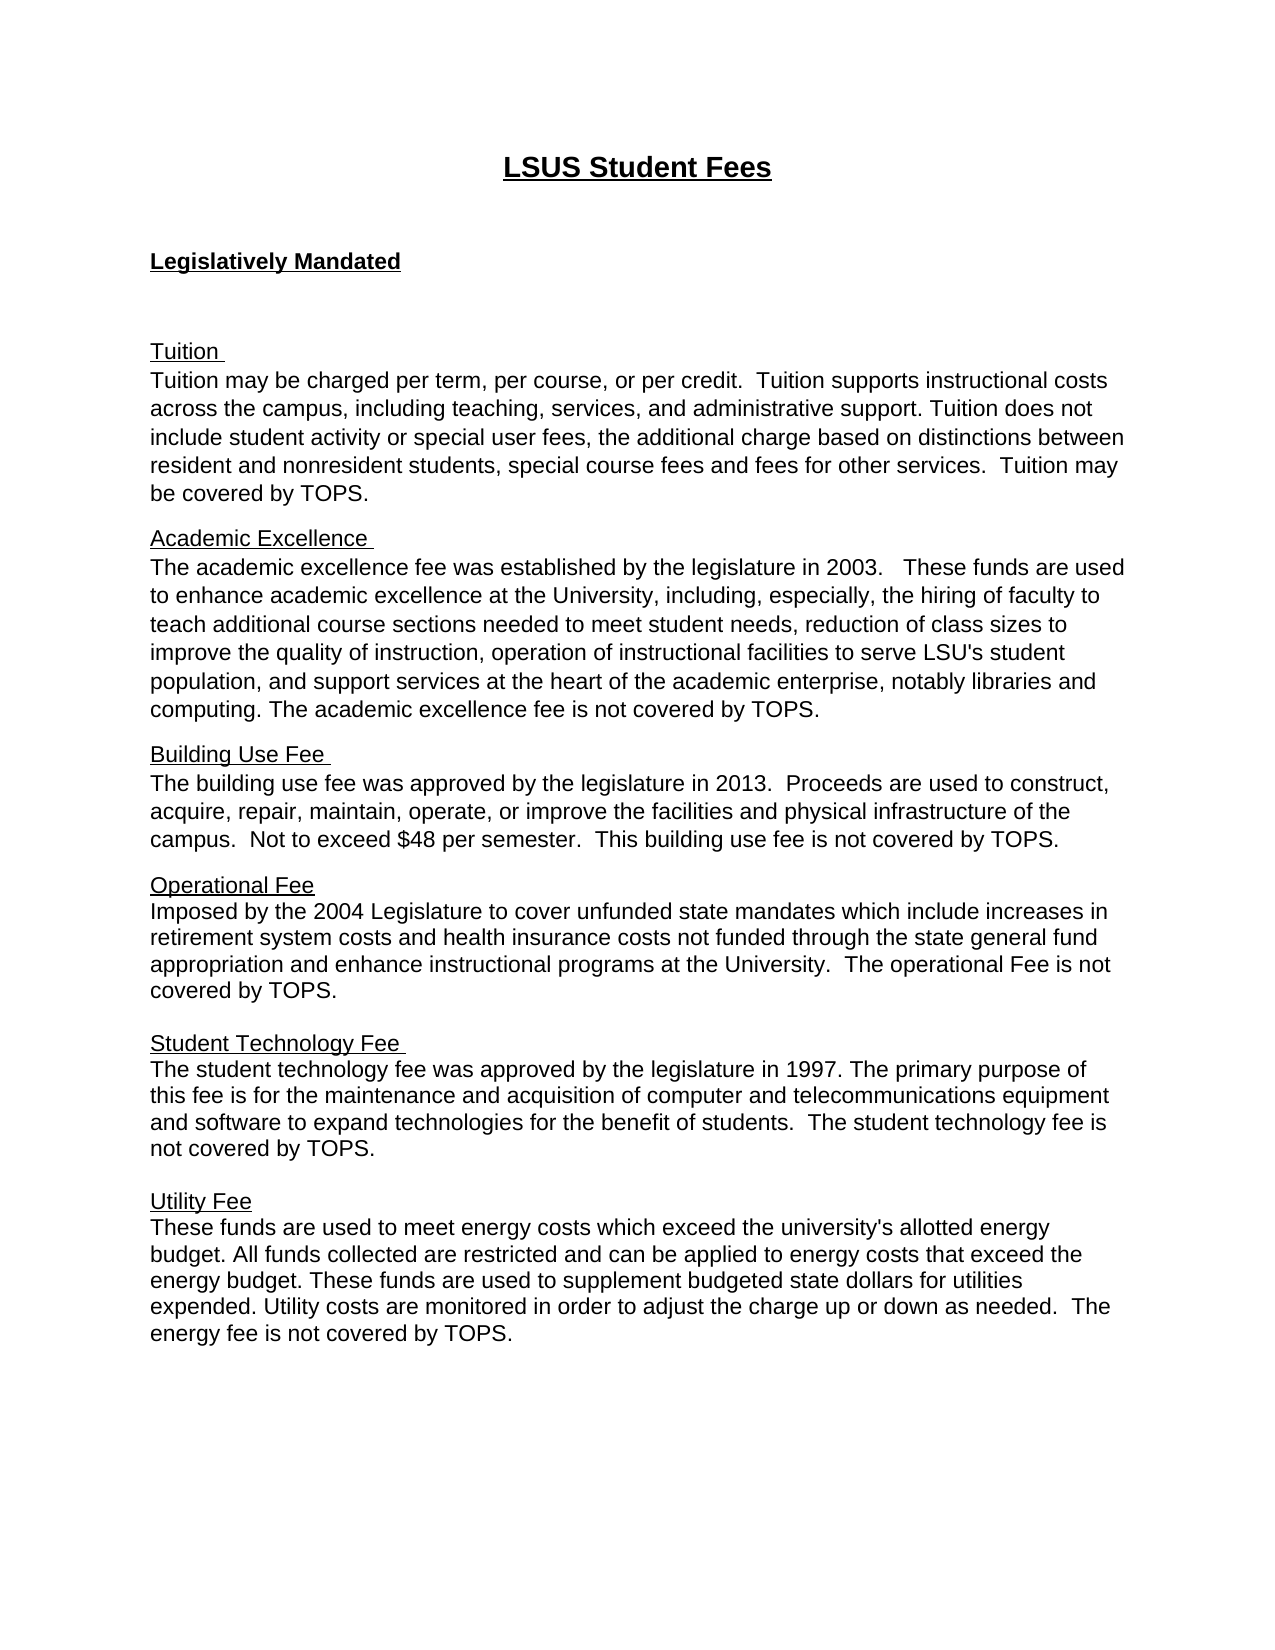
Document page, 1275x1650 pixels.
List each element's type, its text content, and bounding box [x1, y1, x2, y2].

text Tuition [150, 338, 1125, 364]
text Operational Fee Imposed by the 2004 Legislature to cover unfunded state mandates which include increases in retirement system costs and health insurance costs not funded through the state general fund appropriation and enhance instructional programs at the University. The operational Fee is not covered by TOPS. [150, 872, 1125, 1003]
text Academic Excellence The academic excellence fee was established by the legislature in 2003. These funds are used to enhance academic excellence at the University, including, especially, the hiring of faculty to teach additional course sections needed to meet student needs, reduction of class sizes to improve the quality of instruction, operation of instructional facilities to serve LSU's student population, and support services at the heart of the academic enterprise, notably libraries and computing. The academic excellence fee is not covered by TOPS. [150, 525, 1125, 722]
text Building Use Fee The building use fee was approved by the legislature in 2013. Proceeds are used to construct, acquire, repair, maintain, operate, or improve the facilities and physical infrastructure of the campus. Not to exceed $48 per semester. This building use fee is not covered by TOPS. [150, 741, 1125, 853]
text LSUS Student Fees [150, 150, 1125, 183]
text Legislatively Mandated [150, 248, 1125, 274]
text Utility Fee These funds are used to meet energy costs which exceed the university's allotted energy budget. All funds collected are restricted and can be applied to energy costs that exceed the energy budget. These funds are used to supplement budgeted state dollars for utilities expended. Utility costs are monitored in order to adjust the charge up or down as needed. The energy fee is not covered by TOPS. [150, 1188, 1125, 1346]
text Student Technology Fee The student technology fee was approved by the legislature in 1997. The primary purpose of this fee is for the maintenance and acquisition of computer and telecommunications equipment and software to expand technologies for the benefit of students. The student technology fee is not covered by TOPS. [150, 1030, 1125, 1161]
text Tuition may be charged per term, per course, or per credit. Tuition supports instructional costs across the campus, including teaching, services, and administrative support. Tuition does not include student activity or special user fees, the additional charge based on distinctions between resident and nonresident students, special course fees and fees for other services. Tuition may be covered by TOPS. [150, 367, 1125, 507]
